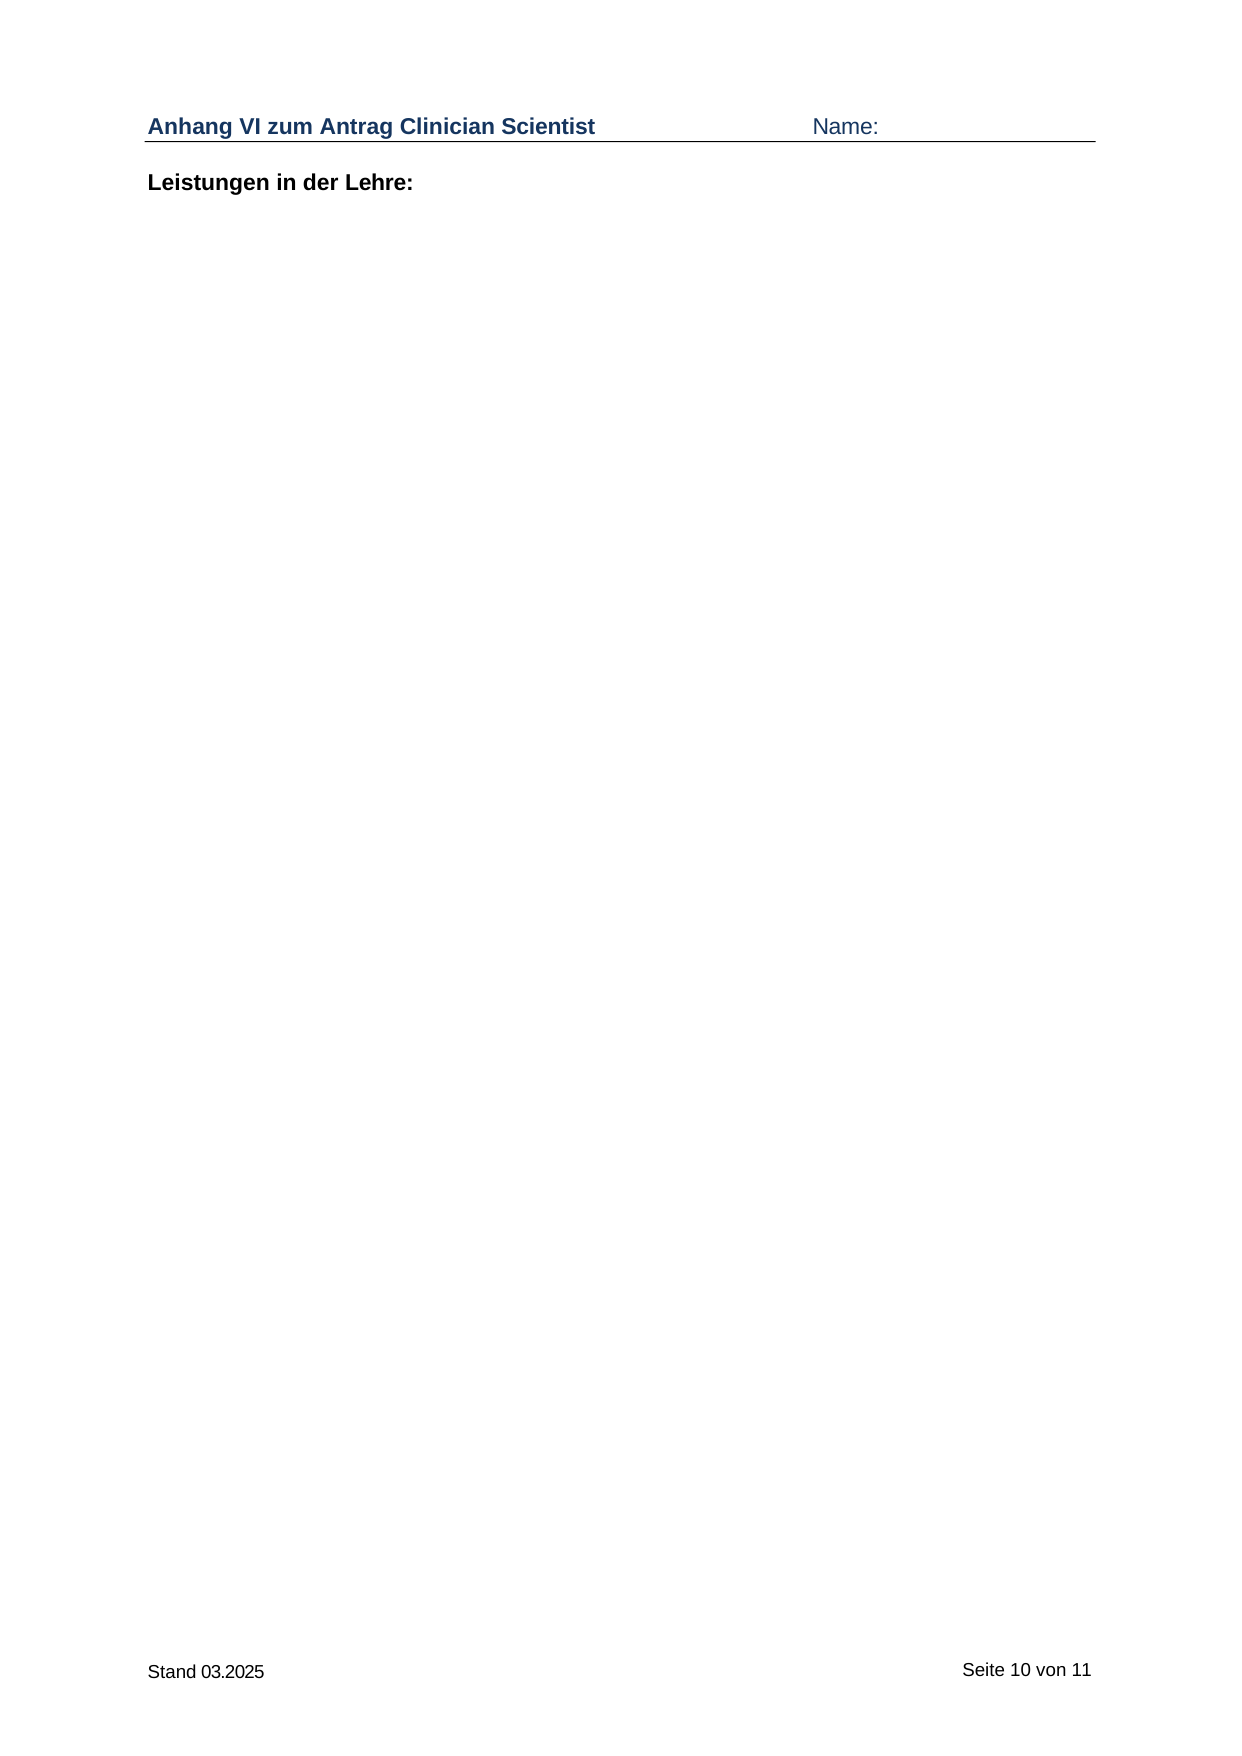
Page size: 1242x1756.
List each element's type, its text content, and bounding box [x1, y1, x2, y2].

text Leistungen in der Lehre: [147, 169, 1167, 195]
subtitle Anhang VI zum Antrag Clinician Scientist Name: [147, 113, 1167, 139]
